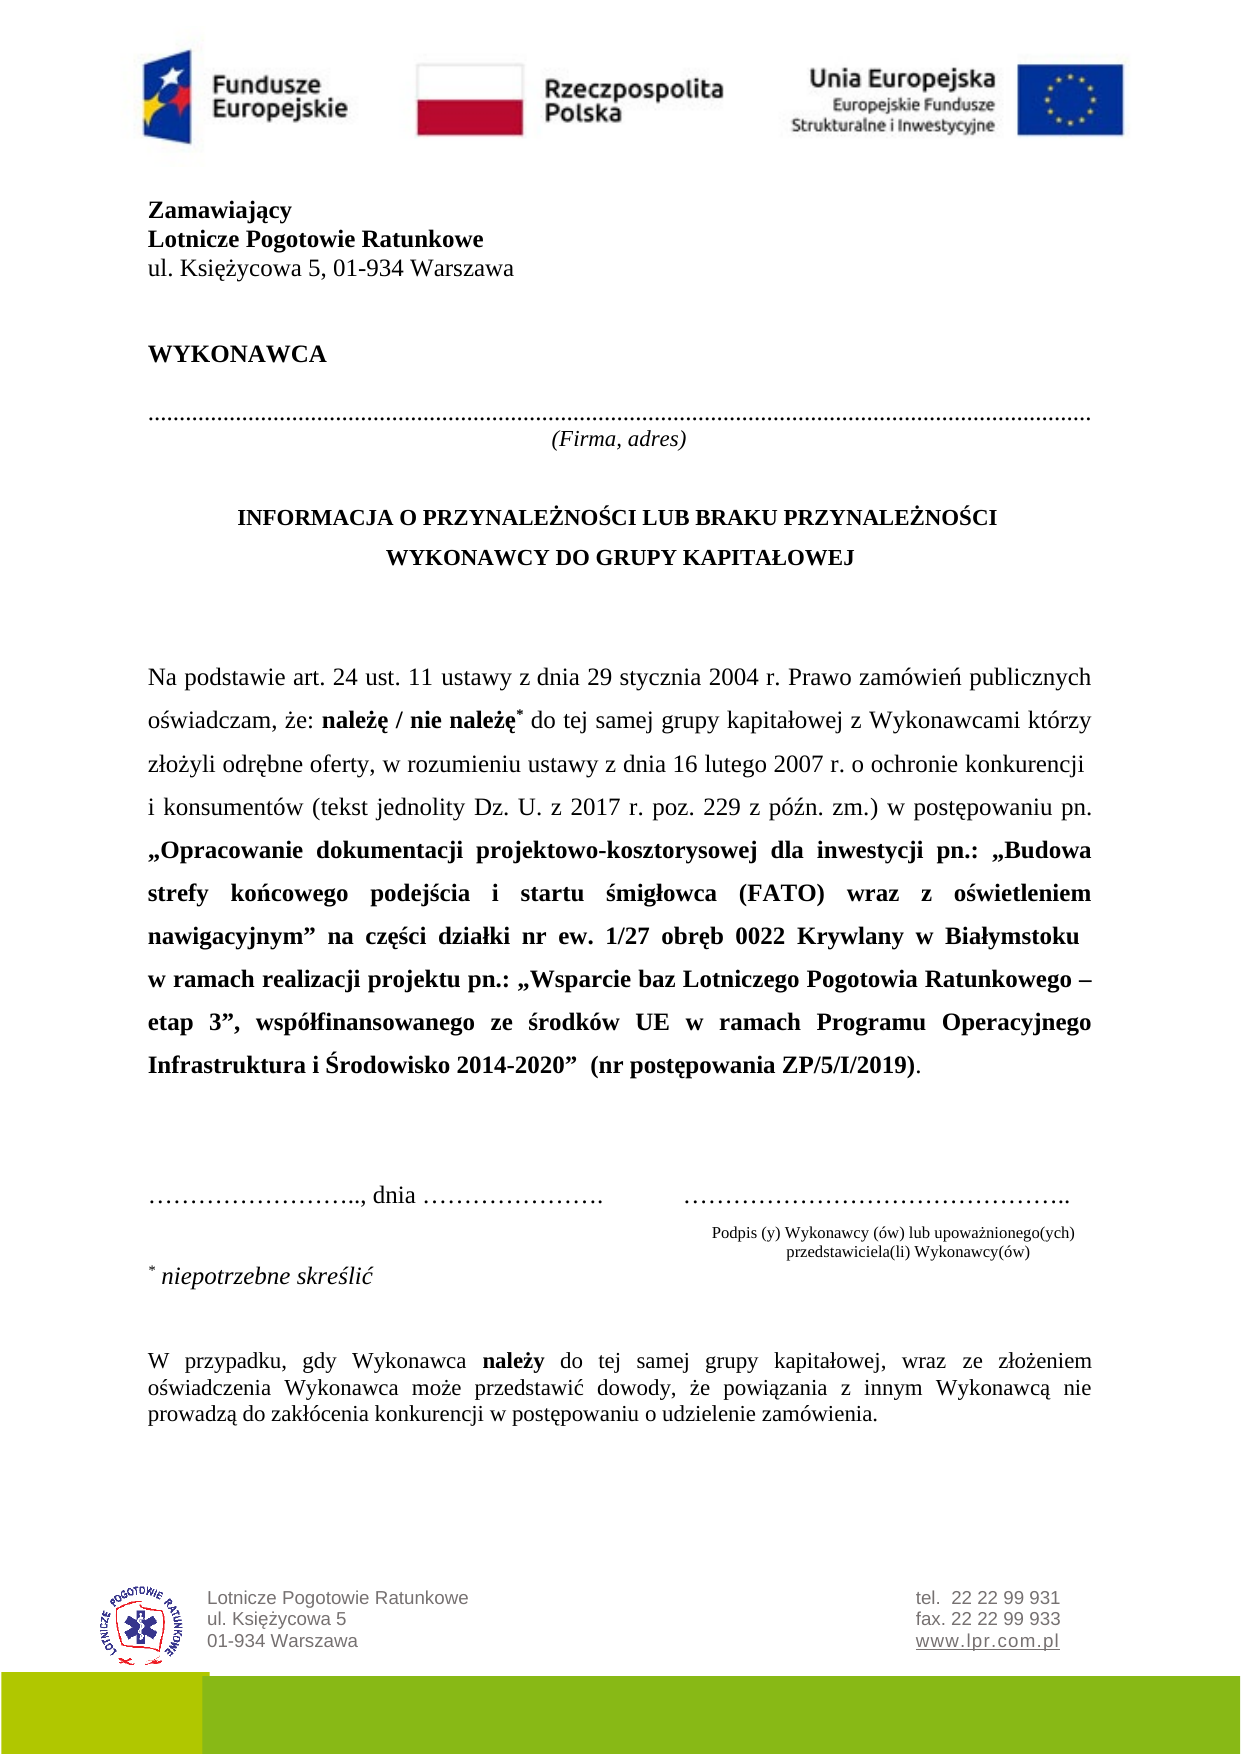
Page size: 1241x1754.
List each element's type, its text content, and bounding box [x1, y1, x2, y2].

picture [97, 1582, 185, 1669]
picture [120, 26, 1146, 167]
text Podpis (y) Wykonawcy (ów) lub upoważnionego(ych) przedstawiciela(li) Wykonawcy(ów) [694, 1223, 1092, 1261]
text * niepotrzebne skreślić [148, 1261, 1092, 1290]
text ul. Księżycowa 5, 01-934 Warszawa [148, 253, 1092, 282]
text WYKONAWCA [148, 339, 472, 368]
text ....................................................................................................................................................... [148, 397, 1092, 425]
text W przypadku, gdy Wykonawca należy do tej samej grupy kapitałowej, wraz ze złożeniem oświadczenia Wykonawca może przedstawić dowody, że powiązania z innym Wykonawcą nie prowadzą do zakłócenia konkurencji w postępowaniu o udzielenie zamówienia. [148, 1348, 1092, 1427]
text (Firma, adres) [148, 425, 1092, 452]
text Na podstawie art. 24 ust. 11 ustawy z dnia 29 stycznia 2004 r. Prawo zamówień publicznych oświadczam, że: należę / nie należę* do tej samej grupy kapitałowej z Wykonawcami którzy złożyli odrębne oferty, w rozumieniu ustawy z dnia 16 lutego 2007 r. o ochronie konkurencji i konsumentów (tekst jednolity Dz. U. z 2017 r. poz. 229 z późn. zm.) w postępowaniu pn. „Opracowanie dokumentacji projektowo-kosztorysowej dla inwestycji pn.: „Budowa strefy końcowego podejścia i startu śmigłowca (FATO) wraz z oświetleniem nawigacyjnym” na części działki nr ew. 1/27 obręb 0022 Krywlany w Białymstoku w ramach realizacji projektu pn.: „Wsparcie baz Lotniczego Pogotowia Ratunkowego – etap 3”, współfinansowanego ze środków UE w ramach Programu Operacyjnego Infrastruktura i Środowisko 2014-2020” (nr postępowania ZP/5/I/2019). [148, 662, 1092, 1079]
text Lotnicze Pogotowie Ratunkowe [148, 224, 1092, 253]
text …………………….., dnia …………………. ……………………………………….. [148, 1180, 1092, 1209]
text INFORMACJA O PRZYNALEŻNOŚCI LUB BRAKU PRZYNALEŻNOŚCI WYKONAWCY DO GRUPY KAPITAŁOWEJ [148, 504, 1092, 570]
text Zamawiający [148, 195, 1092, 224]
picture [1, 1672, 1241, 1754]
